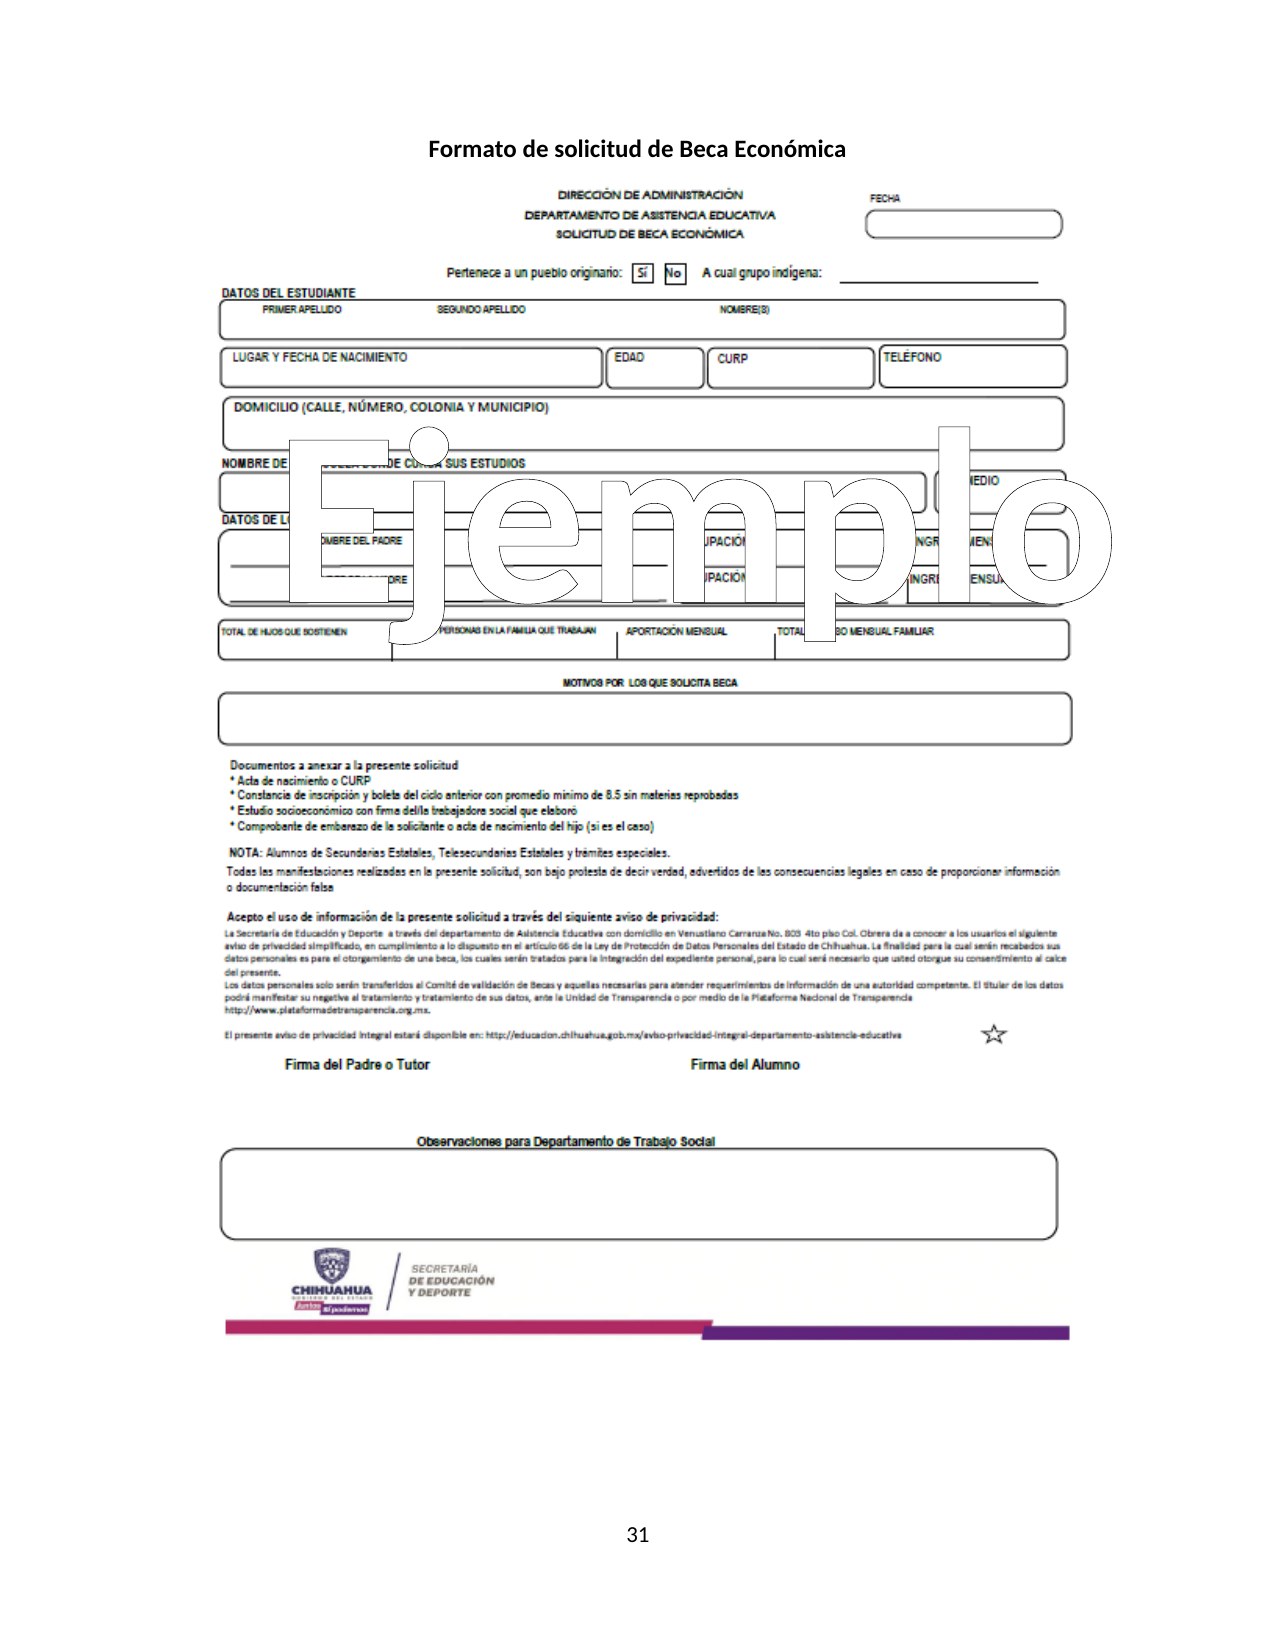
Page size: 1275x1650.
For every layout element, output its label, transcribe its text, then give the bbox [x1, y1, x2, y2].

text Formato de solicitud de Beca Económica [177, 133, 1098, 1357]
